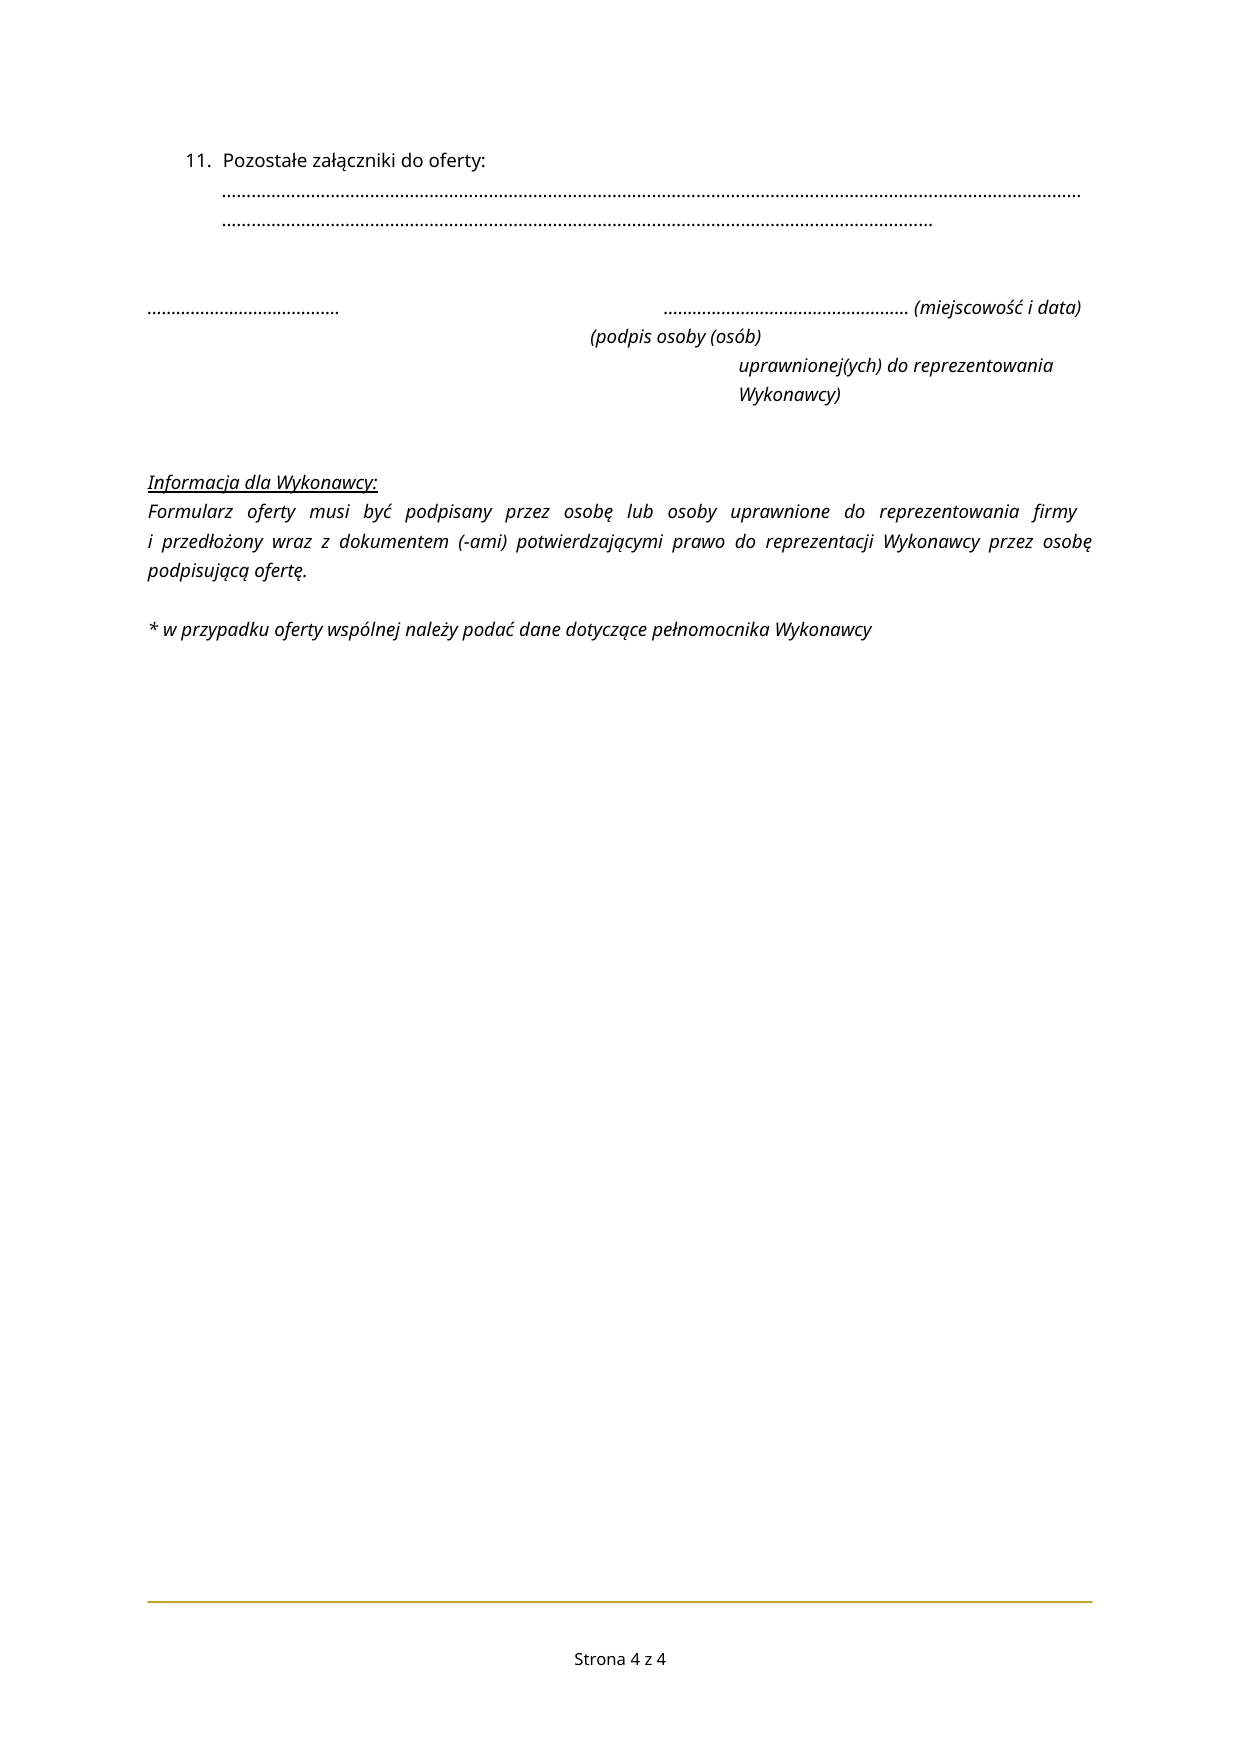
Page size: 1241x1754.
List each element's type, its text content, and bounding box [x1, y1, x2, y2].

text Formularz oferty musi być podpisany przez osobę lub osoby uprawnione do reprezentowania firmy i przedłożony wraz z dokumentem (-ami) potwierdzającymi prawo do reprezentacji Wykonawcy przez osobę podpisującą ofertę. [148, 499, 1093, 583]
text Informacja dla Wykonawcy: [148, 469, 1093, 495]
text …………………………………. …………………………………………… (miejscowość i data) (podpis osoby (osób) [148, 294, 1093, 349]
text ………………………………………………………………………………………………………………………………………………………………………………………………………………………………………………………………………………………… [221, 177, 1093, 232]
list Pozostałe załączniki do oferty: [185, 148, 1093, 173]
text * w przypadku oferty wspólnej należy podać dane dotyczące pełnomocnika Wykonawcy [148, 616, 1093, 641]
text uprawnionej(ych) do reprezentowania Wykonawcy) [738, 352, 1093, 407]
